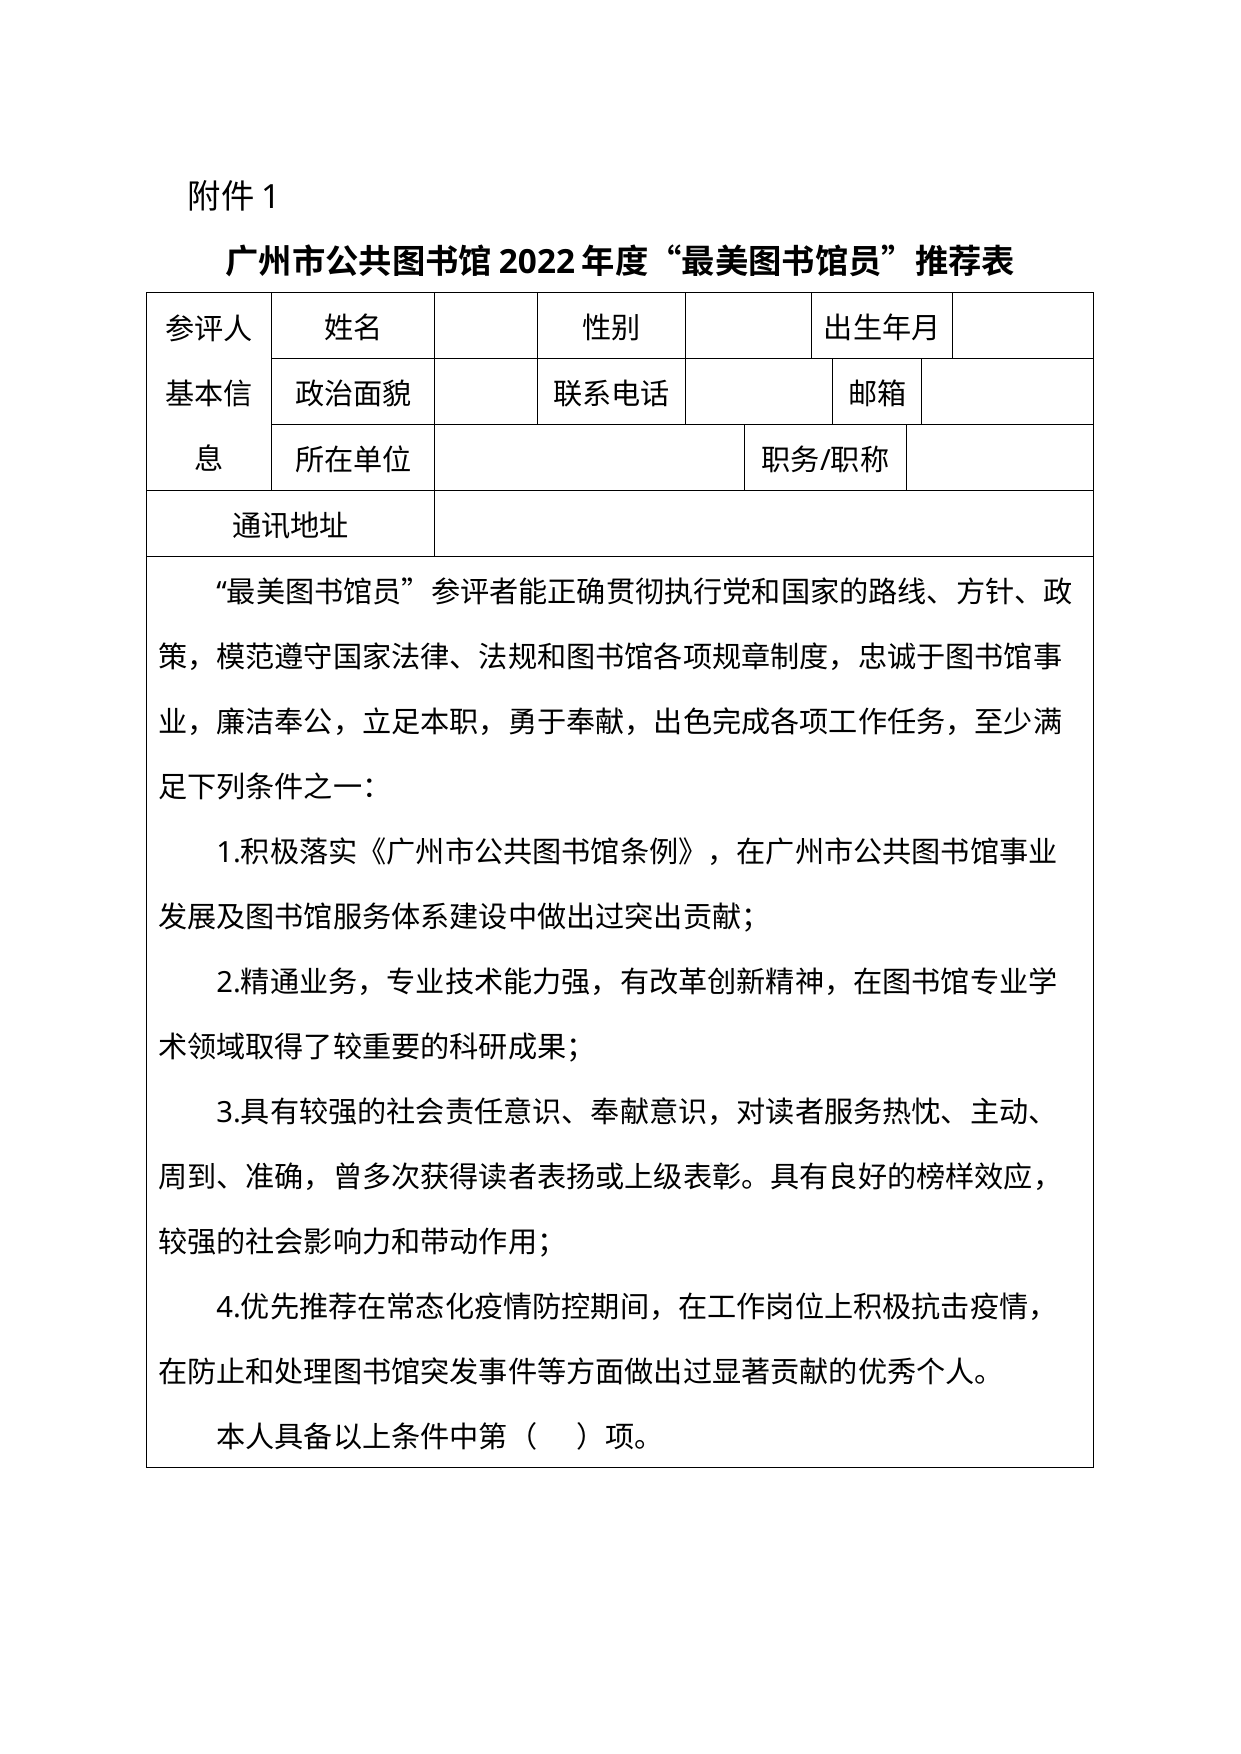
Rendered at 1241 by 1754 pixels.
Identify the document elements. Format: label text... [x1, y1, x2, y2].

table_header [953, 293, 1093, 358]
table_cell [686, 359, 832, 424]
table_cell 联系电话 [538, 359, 685, 424]
table_cell 职务/职称 [745, 425, 906, 490]
text 附件1 [187, 162, 1053, 227]
table_cell [907, 425, 1093, 490]
table_cell [922, 359, 1093, 424]
table_header 参评人 基本信息 [147, 293, 271, 490]
table_cell [435, 359, 537, 424]
table_cell [435, 425, 744, 490]
table_header 出生年月 [812, 293, 952, 358]
table_header [435, 293, 537, 358]
table_cell 邮箱 [833, 359, 921, 424]
table_header 性别 [538, 293, 685, 358]
table_cell [435, 491, 1093, 556]
table_header 姓名 [272, 293, 434, 358]
table_cell 政治面貌 [272, 359, 434, 424]
table_cell “最美图书馆员”参评者能正确贯彻执行党和国家的路线、方针、政策，模范遵守国家法律、法规和图书馆各项规章制度，忠诚于图书馆事业，廉洁奉公，立足本职，勇于奉献，出色完成各项工作任务，至少满足下列条件之一： 1.积极落实《广州市公共图书馆条例》，在广州市公共图书馆事业发展及图书馆服务体系建设中做出过突出贡献； 2.精通业务，专业技术能力强，有改革创新精神，在图书馆专业学术领域取得了较重要的科研成果； 3.具有较强的社会责任意识、奉献意识，对读者服务热忱、主动、周到、准确，曾多次获得读者表扬或上级表彰。具有良好的榜样效应，较强的社会影响力和带动作用； 4.优先推荐在常态化疫情防控期间，在工作岗位上积极抗击疫情，在防止和处理图书馆突发事件等方面做出过显著贡献的优秀个人。 本人具备以上条件中第（ ）项。 [147, 557, 1093, 1467]
table_header [686, 293, 811, 358]
table_cell 通讯地址 [147, 491, 434, 556]
text 广州市公共图书馆2022年度“最美图书馆员”推荐表 [187, 227, 1053, 292]
table_cell 所在单位 [272, 425, 434, 490]
